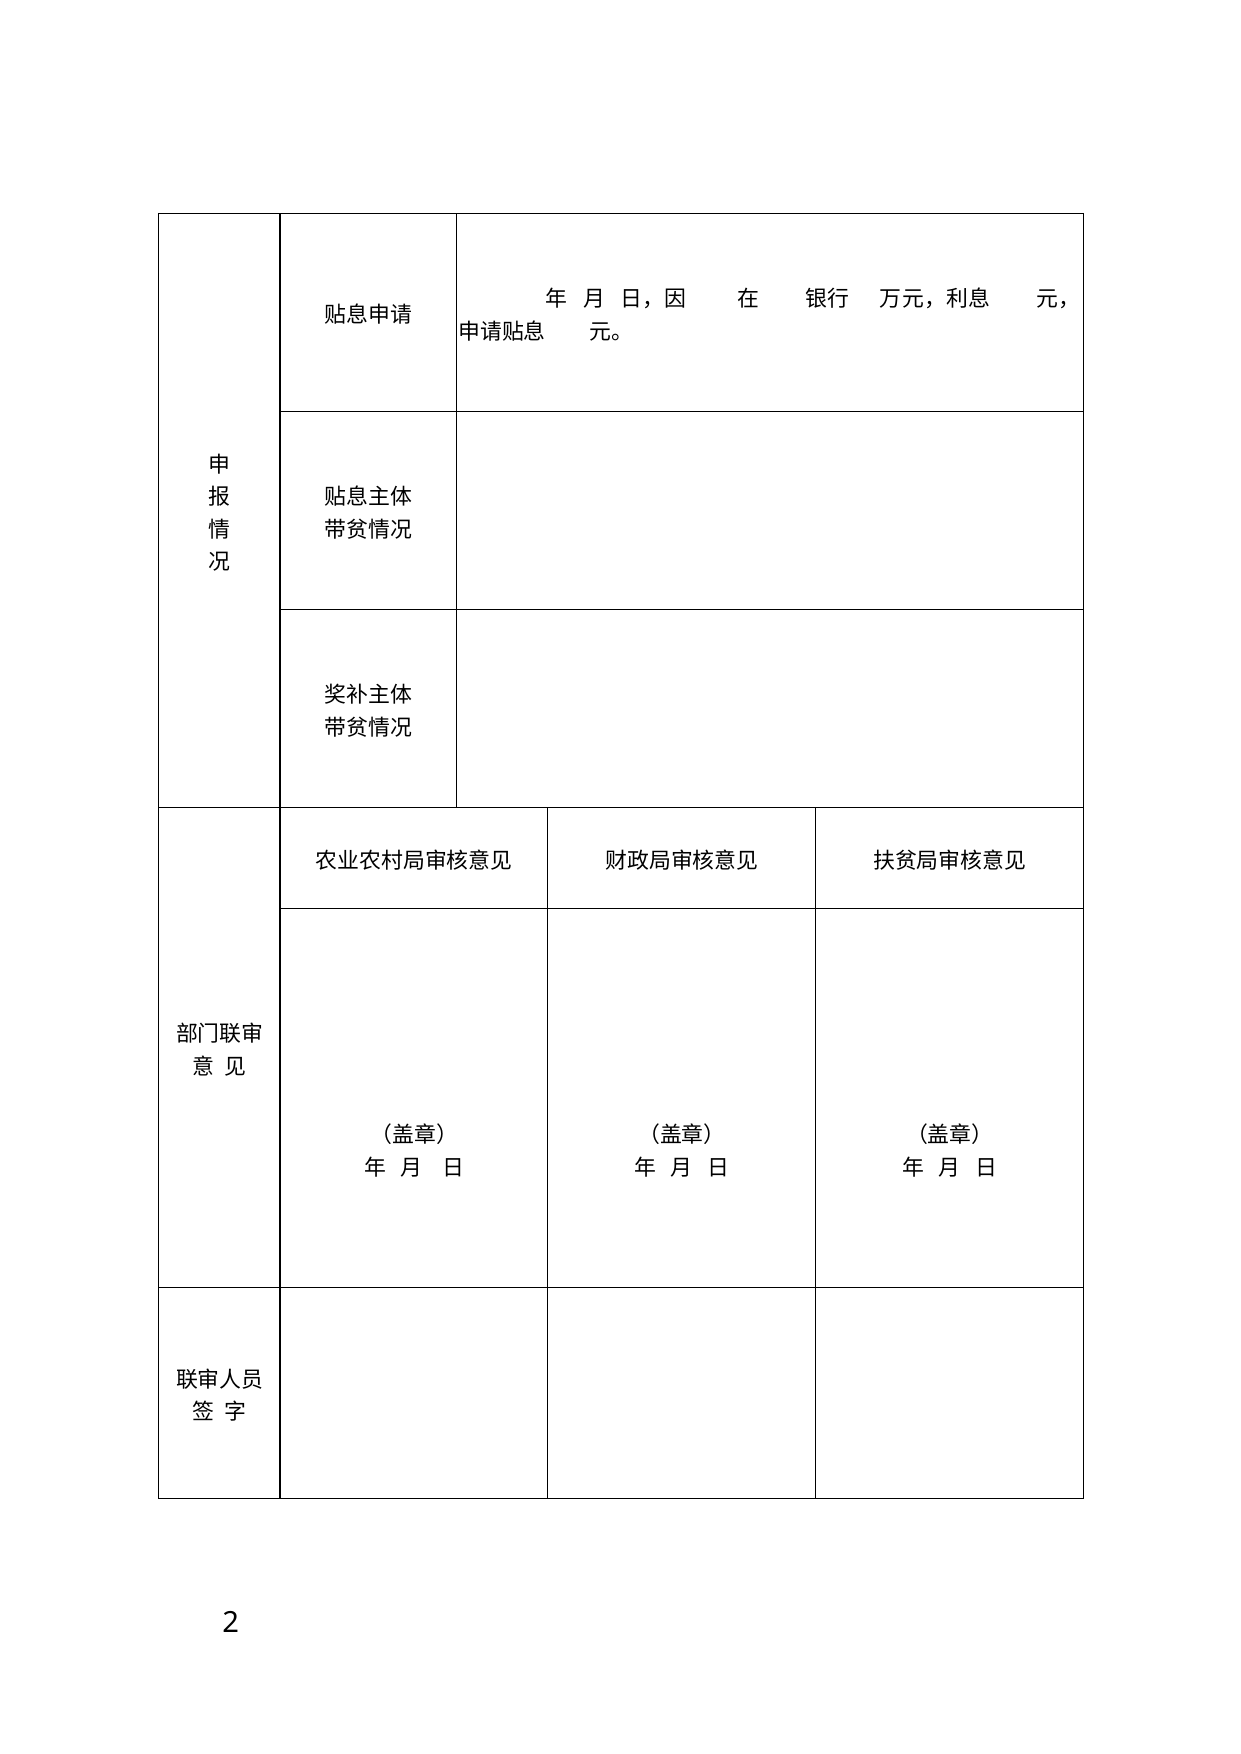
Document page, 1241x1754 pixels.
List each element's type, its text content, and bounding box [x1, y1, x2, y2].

table_cell 财政局审核意见 [548, 808, 815, 908]
table_header 申 报 情 况 [159, 214, 279, 807]
table_cell 联审人员 签 字 [159, 1288, 279, 1498]
table_cell 贴息主体 带贫情况 [281, 412, 456, 609]
table_cell （盖章） 年 月 日 [548, 909, 815, 1287]
table_cell [816, 1288, 1083, 1498]
table_cell 奖补主体 带贫情况 [281, 610, 456, 807]
table_cell 扶贫局审核意见 [816, 808, 1083, 908]
table_header 年 月 日，因 在 银行 万元，利息 元，申请贴息 元。 [457, 214, 1083, 411]
table_cell （盖章） 年 月 日 [281, 909, 547, 1287]
table_header 贴息申请 [281, 214, 456, 411]
table_cell [281, 1288, 547, 1498]
table_cell （盖章） 年 月 日 [816, 909, 1083, 1287]
table_cell [457, 610, 1083, 807]
table_cell [457, 412, 1083, 609]
table_cell 部门联审 意 见 [159, 808, 279, 1287]
table_cell 农业农村局审核意见 [281, 808, 547, 908]
table_cell [548, 1288, 815, 1498]
